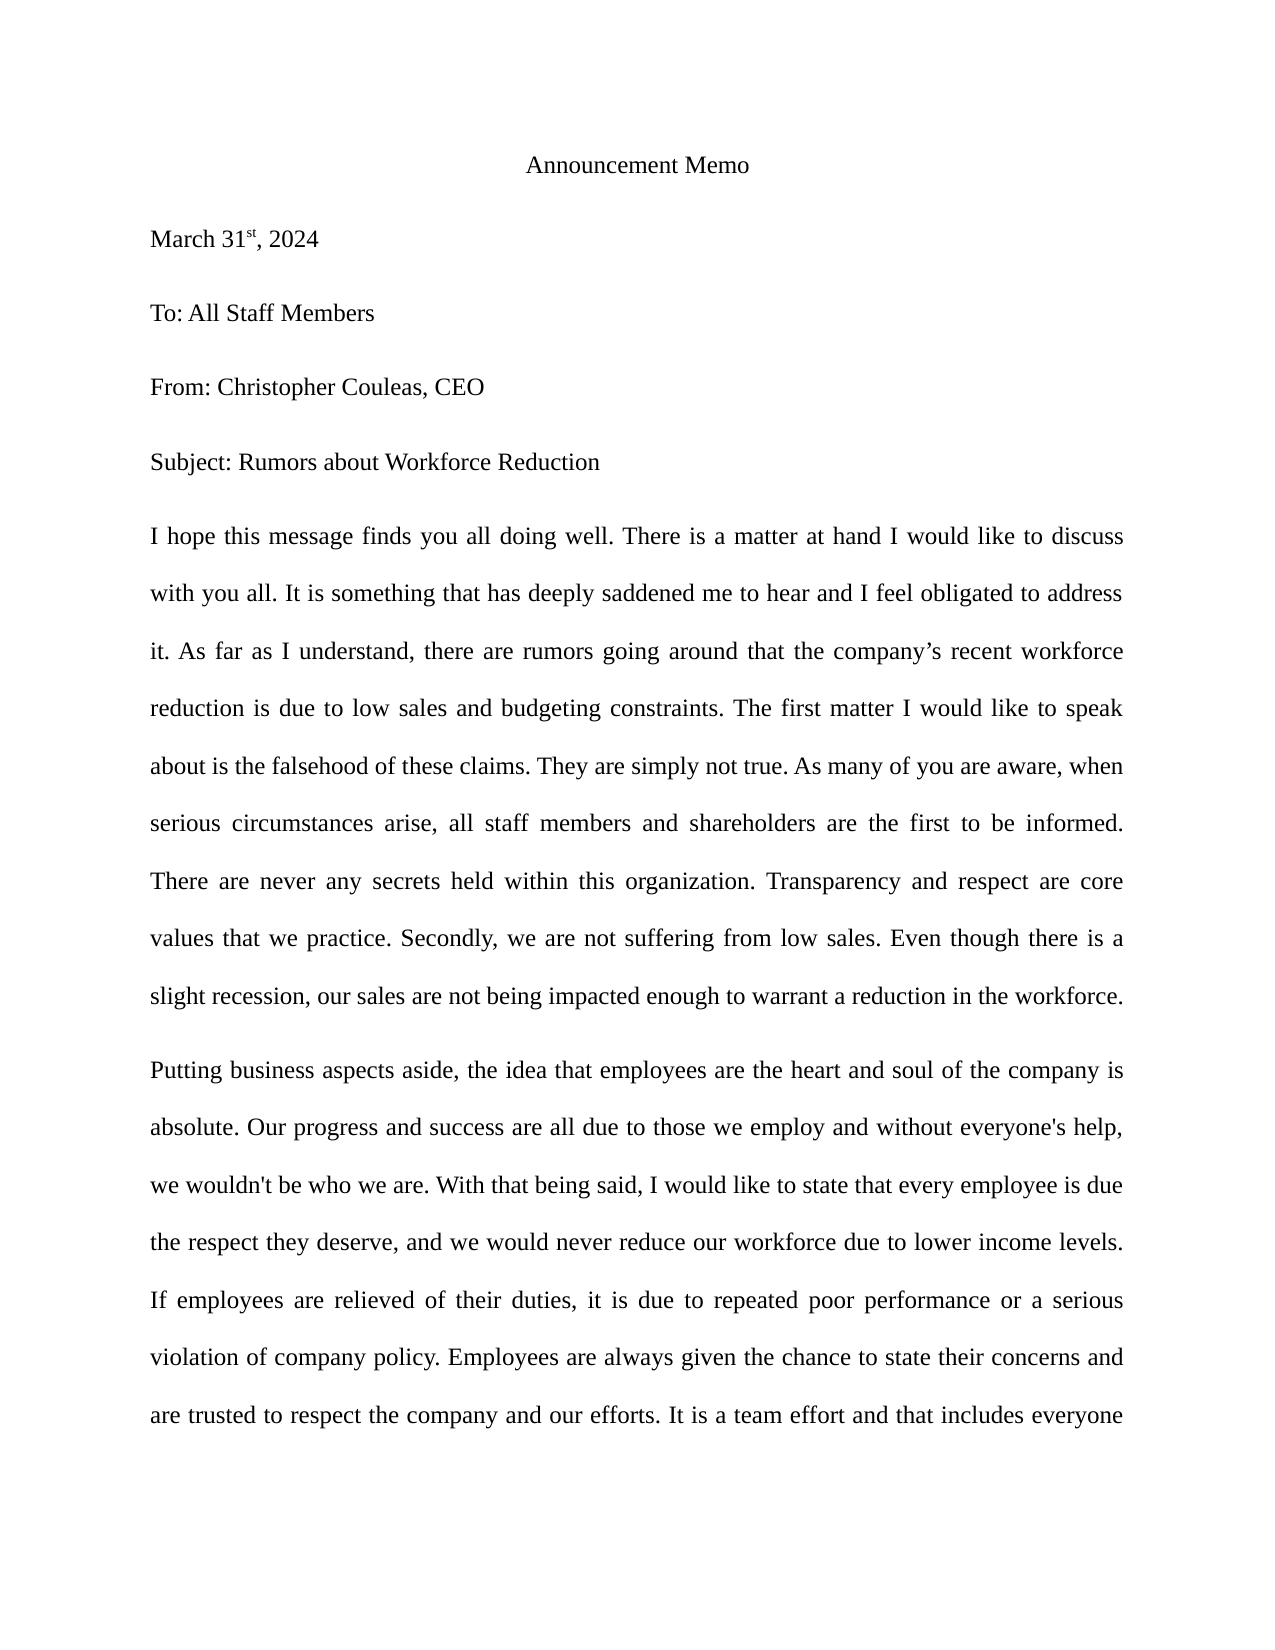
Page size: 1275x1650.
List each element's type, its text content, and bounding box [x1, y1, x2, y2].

text To: All Staff Members [150, 298, 1125, 327]
text Subject: Rumors about Workforce Reduction [150, 447, 1125, 475]
text March 31st, 2024 [150, 224, 1125, 253]
text Announcement Memo [150, 150, 1125, 179]
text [150, 1055, 1125, 1429]
text From: Christopher Couleas, CEO [150, 372, 1125, 401]
text I hope this message finds you all doing well. There is a matter at hand I would like to discuss with you all. It is something that has deeply saddened me to hear and I feel obligated to address it. As far as I understand, there are rumors going around that the company’s recent workforce reduction is due to low sales and budgeting constraints. The first matter I would like to speak about is the falsehood of these claims. They are simply not true. As many of you are aware, when serious circumstances arise, all staff members and shareholders are the first to be informed. There are never any secrets held within this organization. Transparency and respect are core values that we practice. Secondly, we are not suffering from low sales. Even though there is a slight recession, our sales are not being impacted enough to warrant a reduction in the workforce. [150, 521, 1125, 1009]
